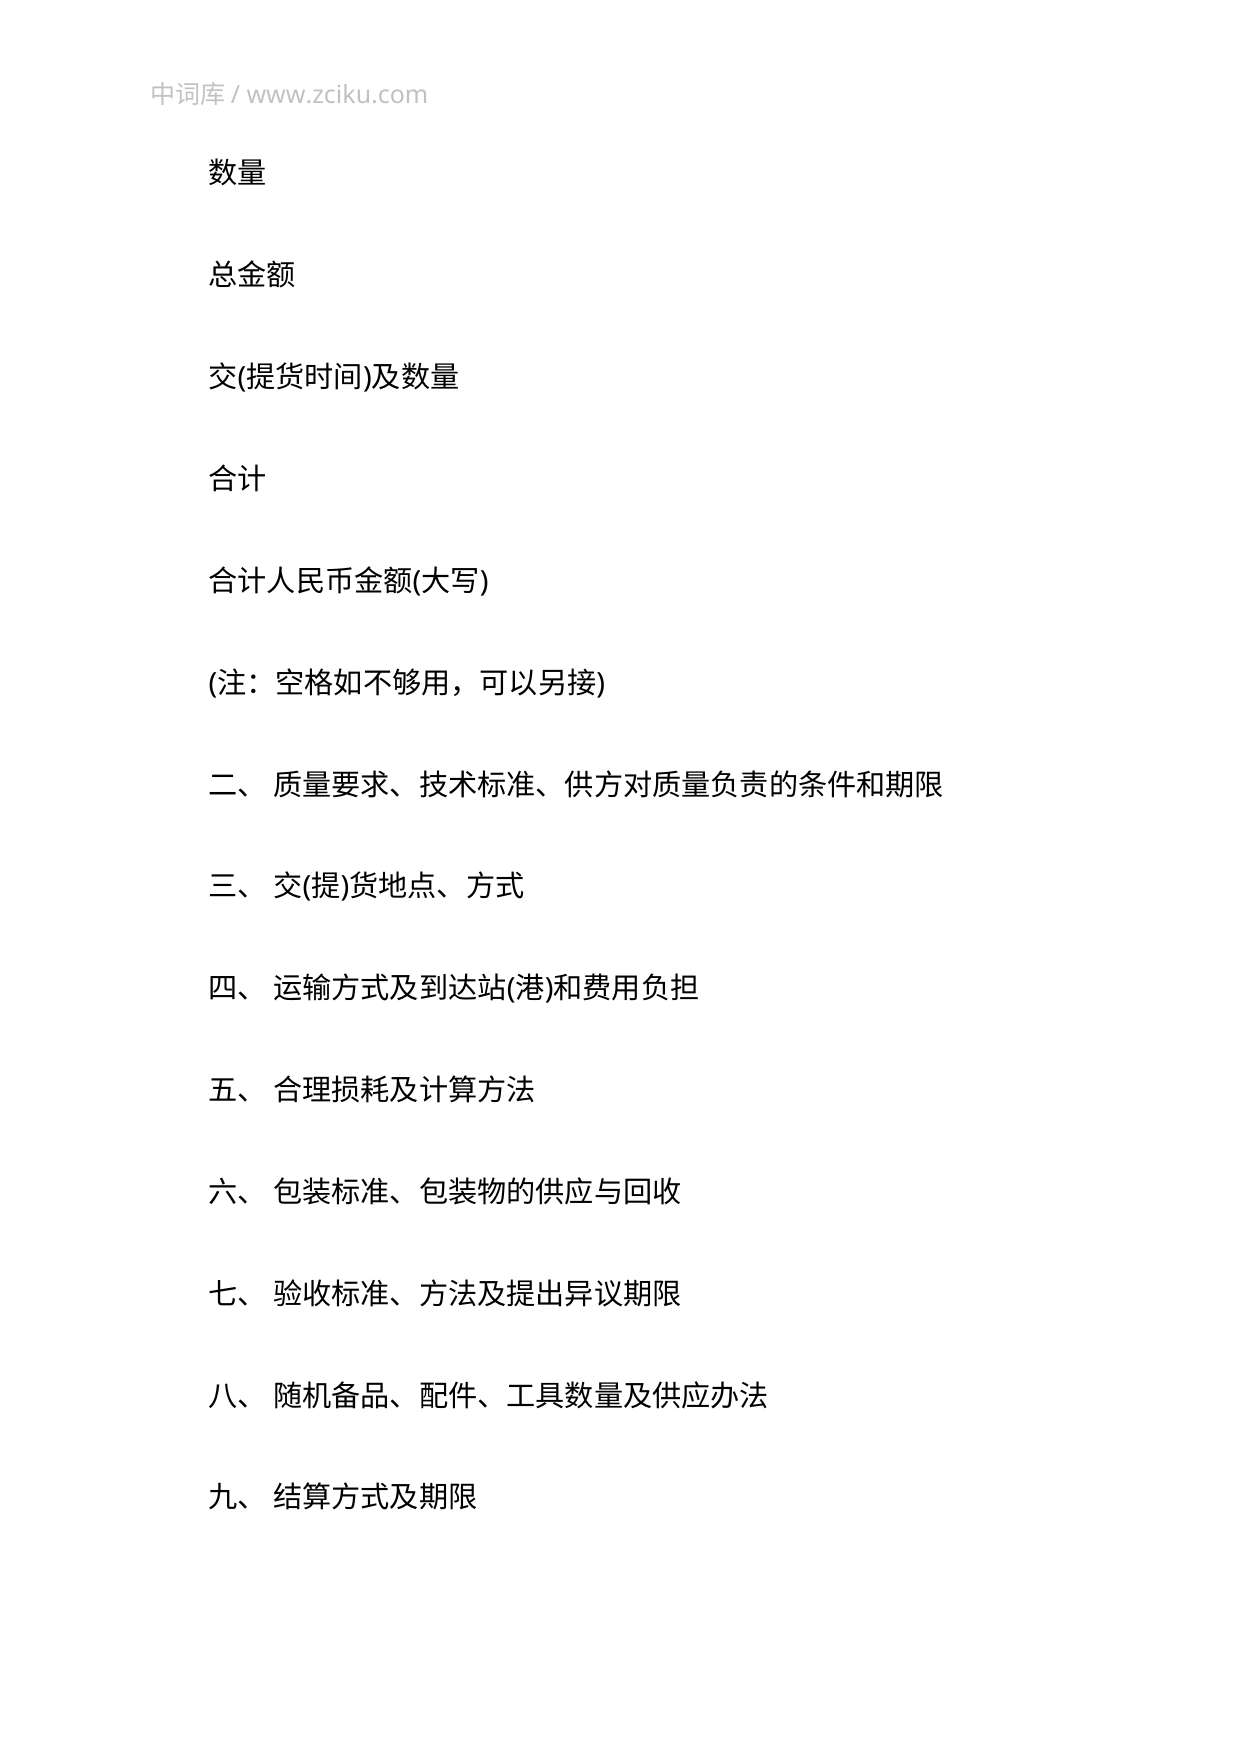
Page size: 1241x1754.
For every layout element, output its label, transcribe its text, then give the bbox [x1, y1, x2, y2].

text 二、 质量要求、技术标准、供方对质量负责的条件和期限 [150, 761, 1090, 803]
text 合计 [150, 456, 1090, 498]
text 八、 随机备品、配件、工具数量及供应办法 [150, 1372, 1090, 1414]
text 三、 交(提)货地点、方式 [150, 863, 1090, 905]
text 数量 [150, 150, 1090, 192]
text 总金额 [150, 252, 1090, 294]
text 六、 包装标准、包装物的供应与回收 [150, 1169, 1090, 1211]
text 五、 合理损耗及计算方法 [150, 1067, 1090, 1109]
text 合计人民币金额(大写) [150, 557, 1090, 600]
text 交(提货时间)及数量 [150, 353, 1090, 396]
text (注：空格如不够用，可以另接) [150, 659, 1090, 702]
text 四、 运输方式及到达站(港)和费用负担 [150, 965, 1090, 1007]
text 九、 结算方式及期限 [150, 1474, 1090, 1516]
text 七、 验收标准、方法及提出异议期限 [150, 1271, 1090, 1313]
